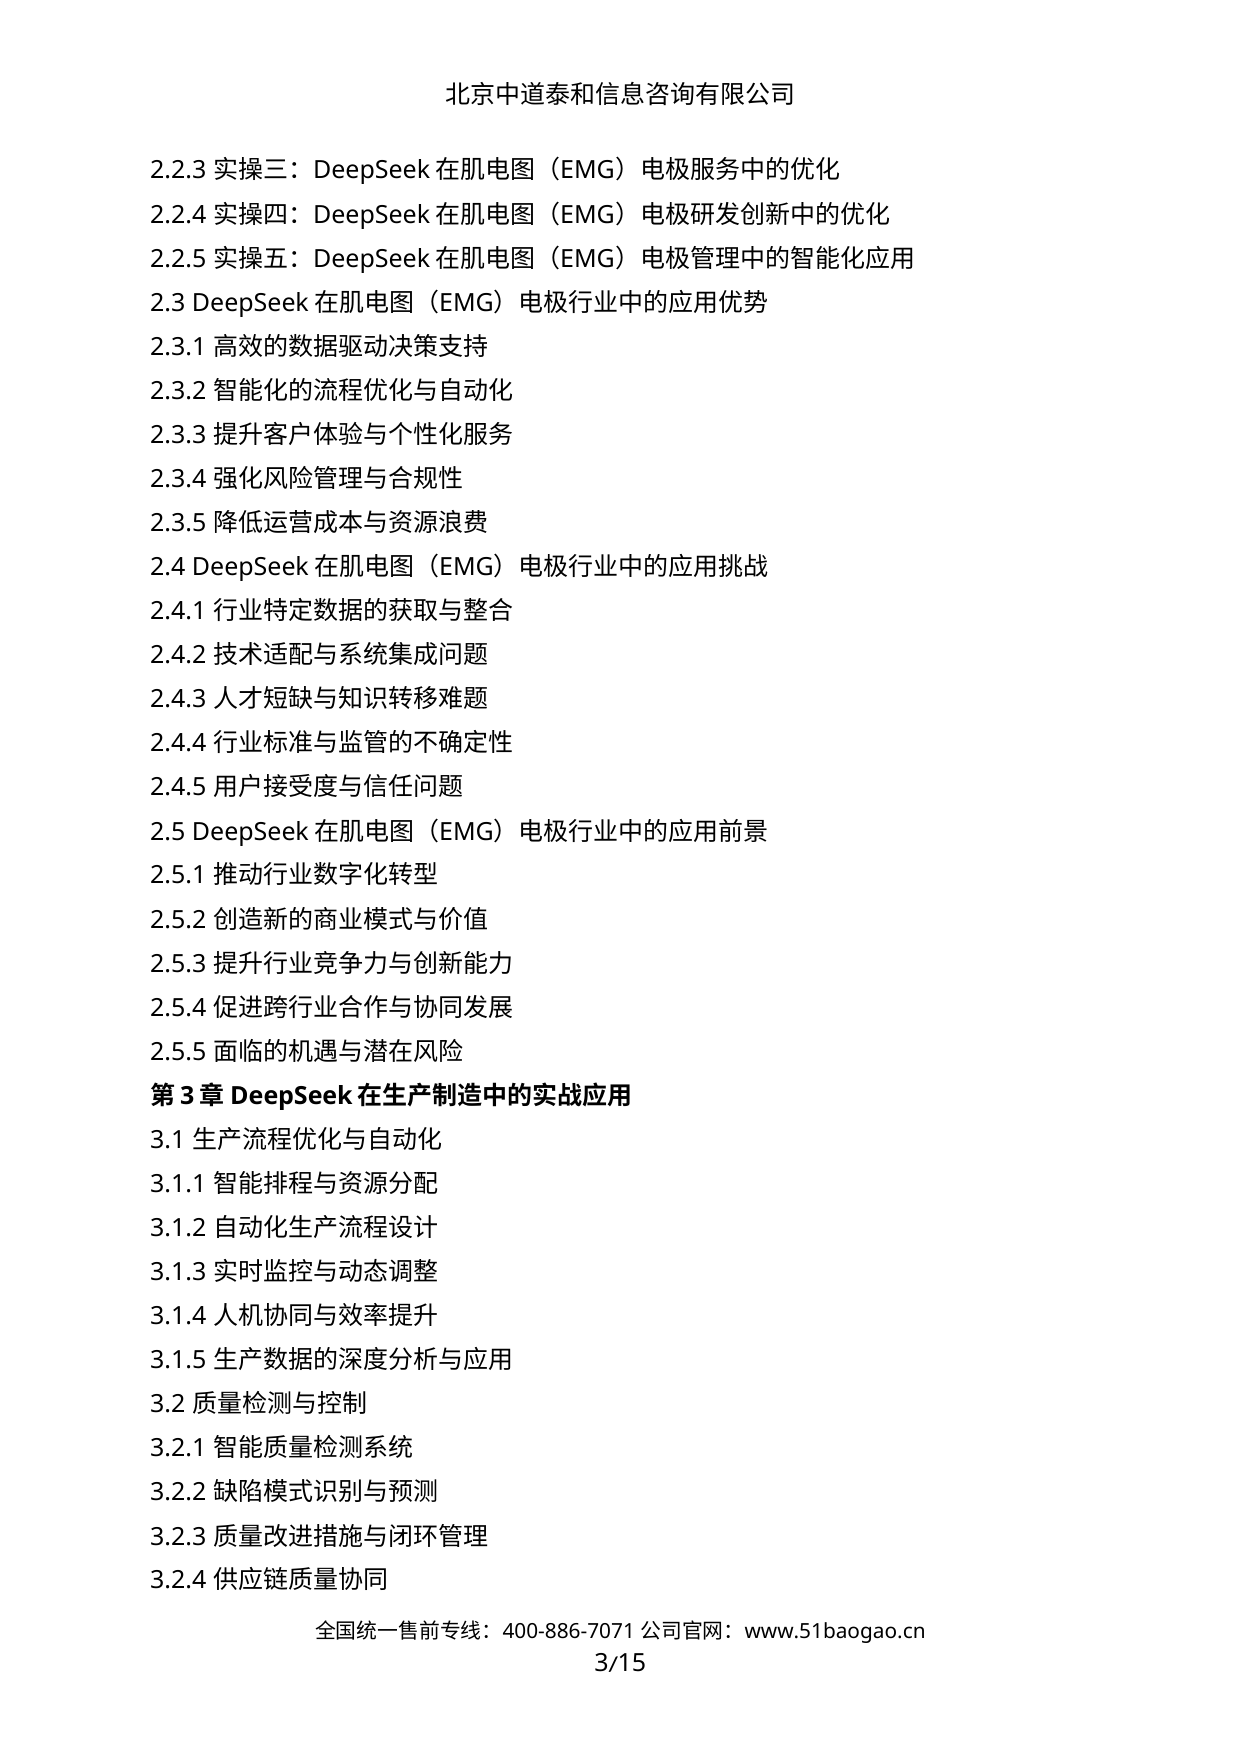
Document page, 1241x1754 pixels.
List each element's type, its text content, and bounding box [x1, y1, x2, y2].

text 3.2.4 供应链质量协同 [150, 1560, 1090, 1596]
text 2.4 DeepSeek在肌电图（EMG）电极行业中的应用挑战 [150, 547, 1090, 583]
text 2.5 DeepSeek在肌电图（EMG）电极行业中的应用前景 [150, 811, 1090, 847]
text 2.5.4 促进跨行业合作与协同发展 [150, 987, 1090, 1023]
text 2.4.1 行业特定数据的获取与整合 [150, 591, 1090, 627]
text 2.3.5 降低运营成本与资源浪费 [150, 502, 1090, 539]
text 2.4.2 技术适配与系统集成问题 [150, 635, 1090, 671]
text 2.3.3 提升客户体验与个性化服务 [150, 414, 1090, 451]
text 2.5.2 创造新的商业模式与价值 [150, 899, 1090, 935]
text 第3章 DeepSeek在生产制造中的实战应用 [150, 1075, 1090, 1112]
text 2.2.3 实操三：DeepSeek在肌电图（EMG）电极服务中的优化 [150, 150, 1090, 186]
text 3.1 生产流程优化与自动化 [150, 1119, 1090, 1156]
text 2.5.1 推动行业数字化转型 [150, 855, 1090, 891]
text 2.3 DeepSeek在肌电图（EMG）电极行业中的应用优势 [150, 282, 1090, 318]
text 2.3.4 强化风险管理与合规性 [150, 458, 1090, 495]
text 2.3.1 高效的数据驱动决策支持 [150, 326, 1090, 362]
text 3.1.4 人机协同与效率提升 [150, 1296, 1090, 1332]
text 2.5.3 提升行业竞争力与创新能力 [150, 943, 1090, 979]
text 2.2.4 实操四：DeepSeek在肌电图（EMG）电极研发创新中的优化 [150, 194, 1090, 230]
text 2.5.5 面临的机遇与潜在风险 [150, 1031, 1090, 1067]
text 3.2.1 智能质量检测系统 [150, 1428, 1090, 1464]
text 2.4.4 行业标准与监管的不确定性 [150, 723, 1090, 759]
text 3.1.5 生产数据的深度分析与应用 [150, 1340, 1090, 1376]
text 2.4.3 人才短缺与知识转移难题 [150, 679, 1090, 715]
text 3.2.2 缺陷模式识别与预测 [150, 1472, 1090, 1508]
text 3.1.1 智能排程与资源分配 [150, 1163, 1090, 1200]
text 3.1.2 自动化生产流程设计 [150, 1207, 1090, 1244]
text 3.1.3 实时监控与动态调整 [150, 1252, 1090, 1288]
text 3.2 质量检测与控制 [150, 1384, 1090, 1420]
text 3.2.3 质量改进措施与闭环管理 [150, 1516, 1090, 1552]
text 2.2.5 实操五：DeepSeek在肌电图（EMG）电极管理中的智能化应用 [150, 238, 1090, 274]
text 2.3.2 智能化的流程优化与自动化 [150, 370, 1090, 407]
text 2.4.5 用户接受度与信任问题 [150, 767, 1090, 803]
